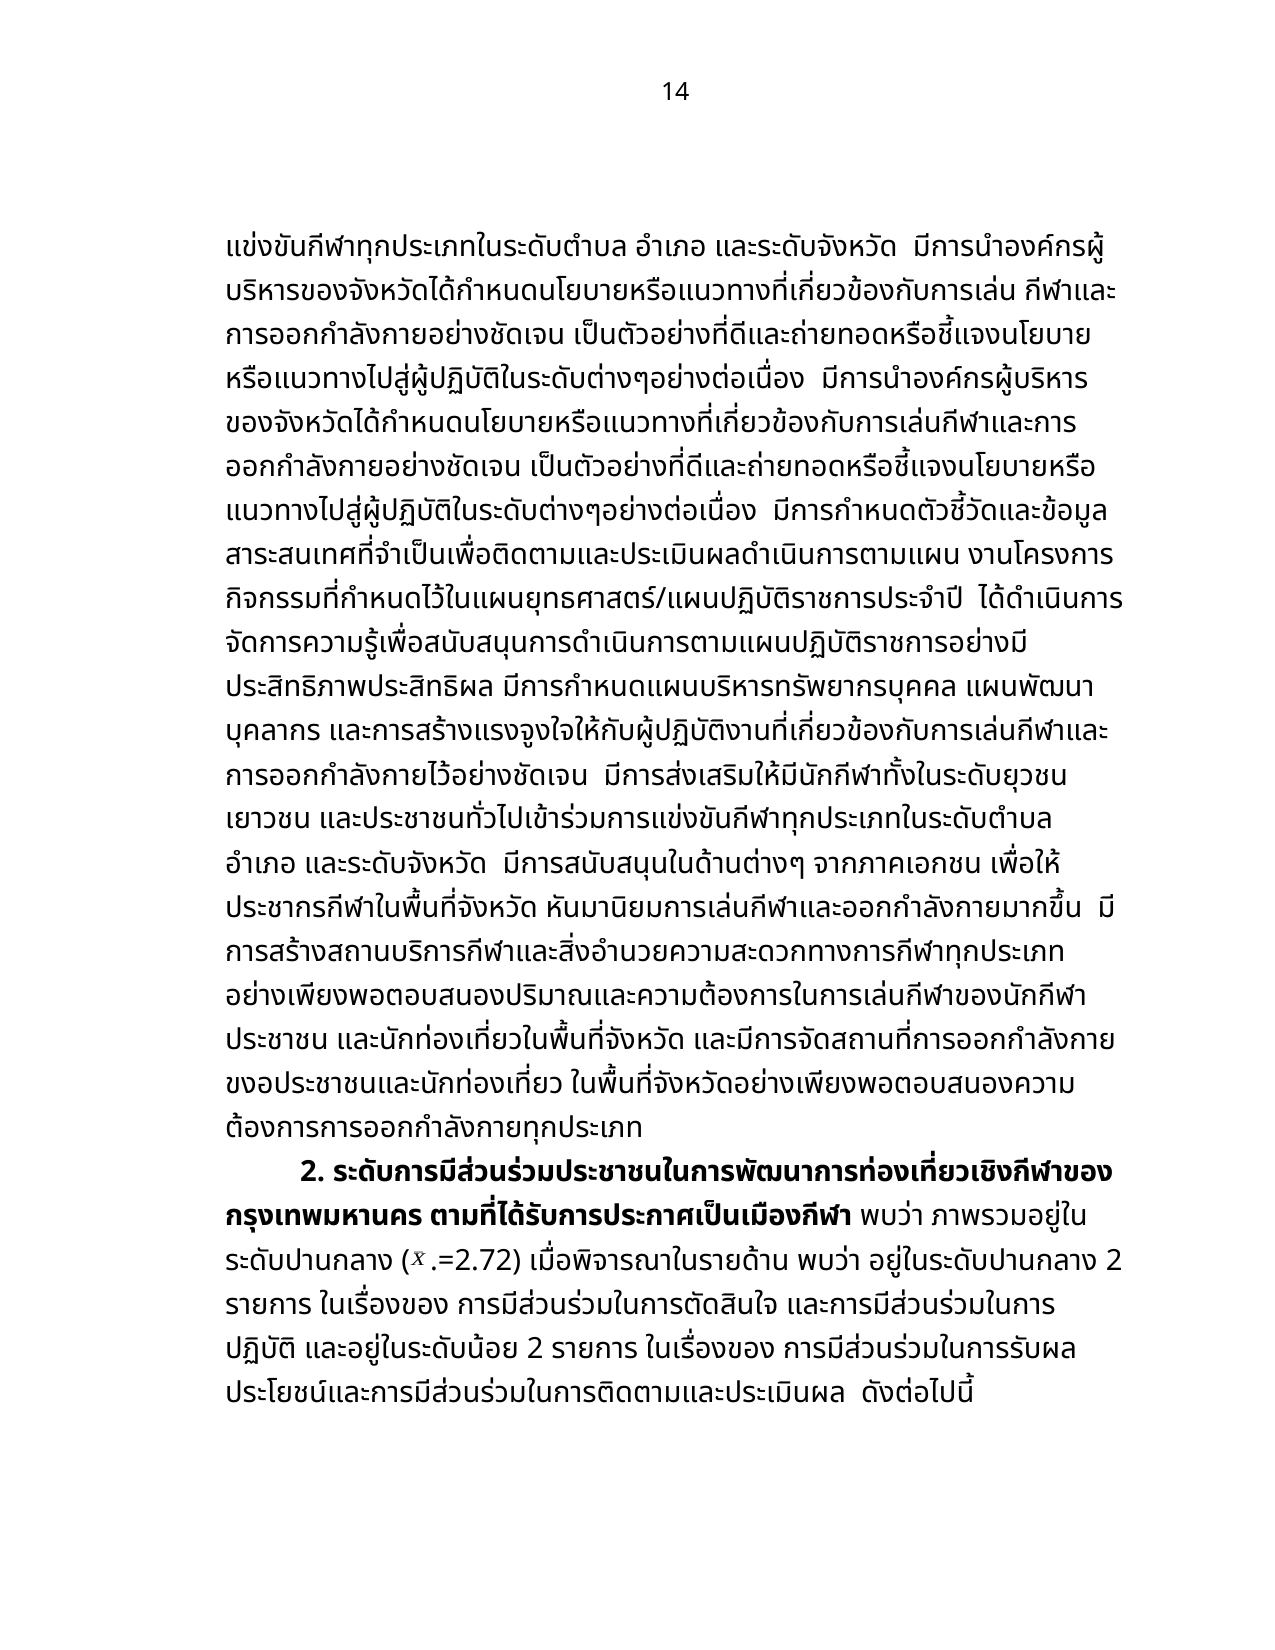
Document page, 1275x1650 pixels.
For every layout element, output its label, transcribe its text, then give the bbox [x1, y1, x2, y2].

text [225, 225, 1125, 1151]
text 2. ระดับการมีส่วนร่วมประชาชนในการพัฒนาการท่องเที่ยวเชิงกีฬาของกรุงเทพมหานคร ตามที่ได้รับการประกาศเป็นเมืองกีฬา พบว่า ภาพรวมอยู่ในระดับปานกลาง (.=2.72) เมื่อพิจารณาในรายด้าน พบว่า อยู่ในระดับปานกลาง 2 รายการ ในเรื่องของ การมีส่วนร่วมในการตัดสินใจ และการมีส่วนร่วมในการปฏิบัติ และอยู่ในระดับน้อย 2 รายการ ในเรื่องของ การมีส่วนร่วมในการรับผลประโยชน์และการมีส่วนร่วมในการติดตามและประเมินผล ดังต่อไปนี้ [225, 1151, 1125, 1416]
